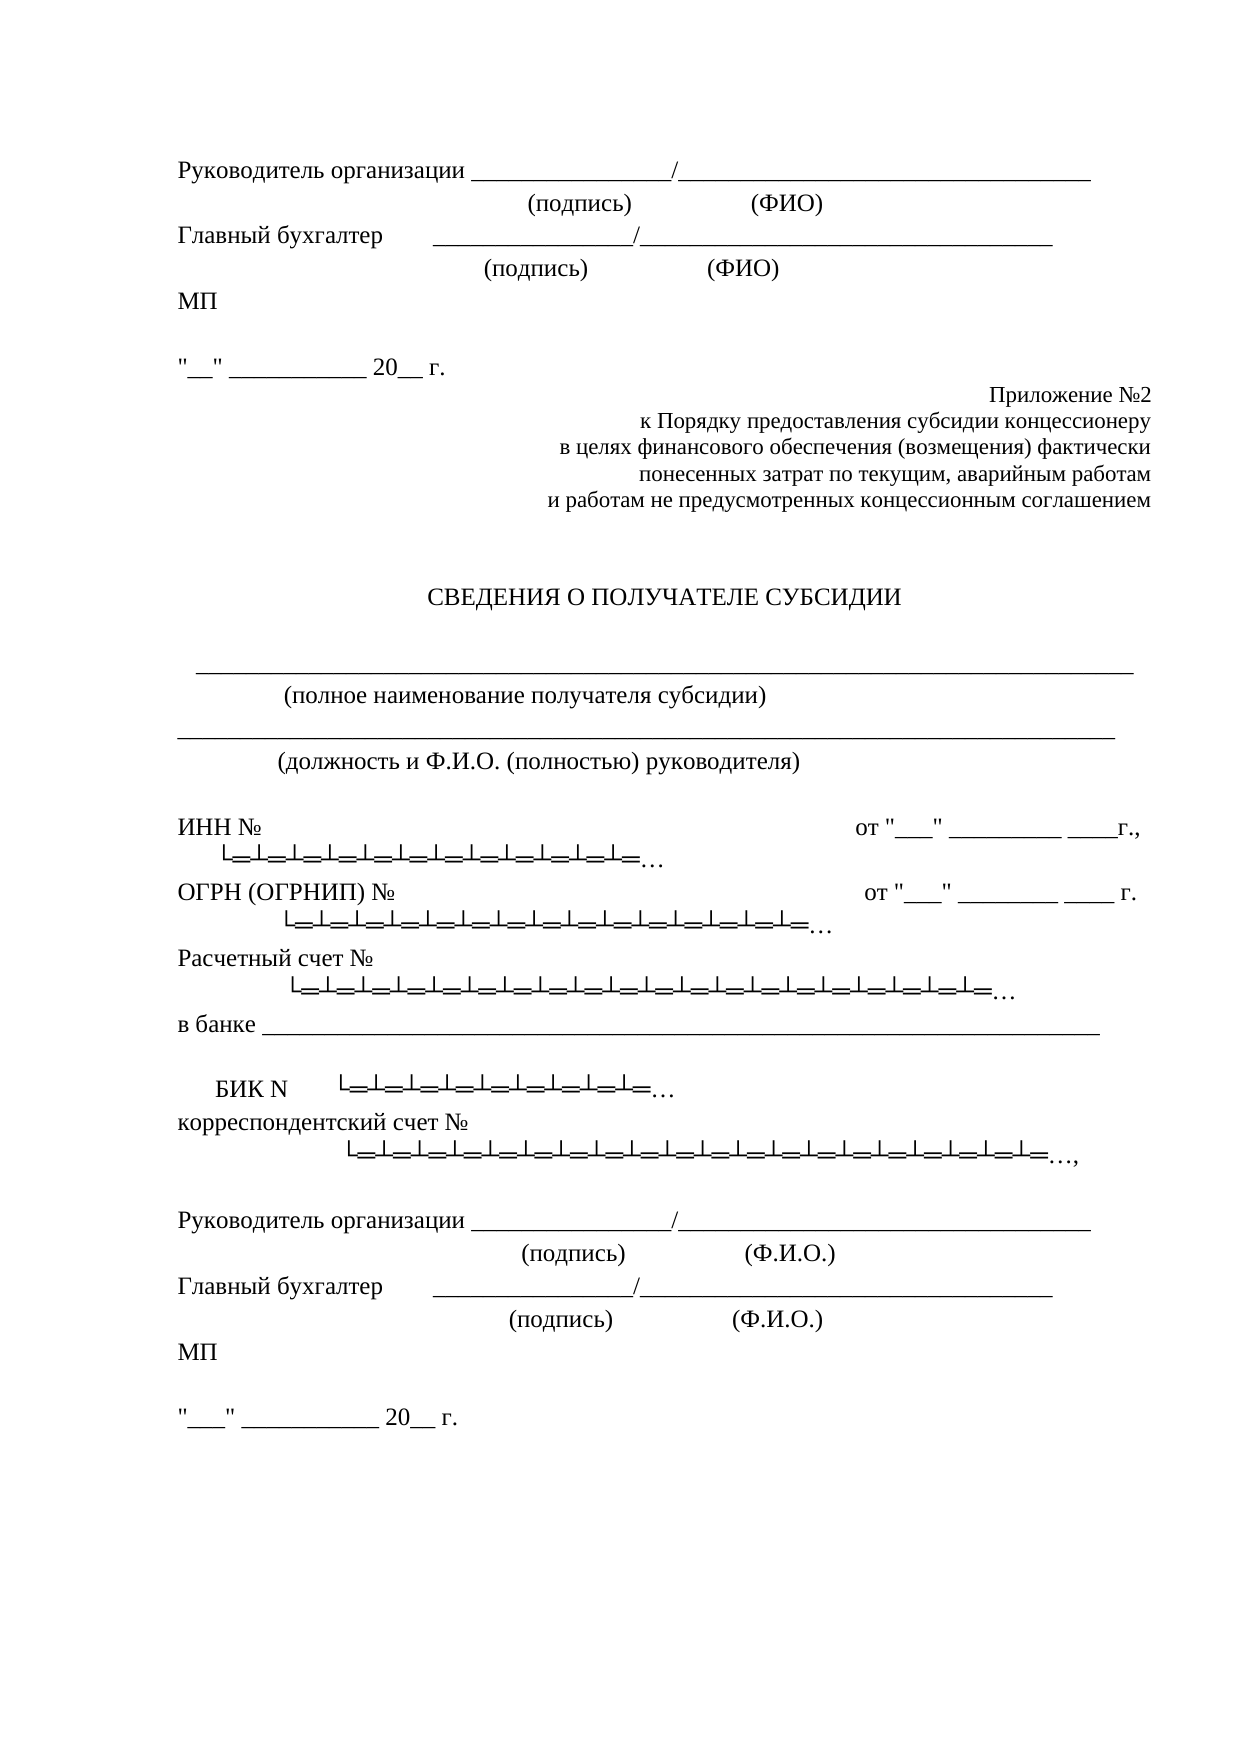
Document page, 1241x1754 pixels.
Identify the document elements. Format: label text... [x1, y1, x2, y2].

text └═┴═┴═┴═┴═┴═┴═┴═┴═┴═┴═┴═┴═┴═┴═┴═┴═┴═┴═┴═…, [177, 1136, 1152, 1169]
text ОГРН (ОГРНИП) № от "___" ________ ____ г. [177, 873, 1152, 906]
text (полное наименование получателя субсидии) [177, 676, 1152, 709]
text к Порядку предоставления субсидии концессионеру [177, 407, 1152, 433]
text СВЕДЕНИЯ О ПОЛУЧАТЕЛЕ СУБСИДИИ [177, 578, 1152, 611]
text (подпись) (Ф.И.О.) [177, 1300, 1152, 1333]
text Приложение №2 [177, 381, 1152, 407]
text Расчетный счет № [177, 939, 1152, 972]
text ИНН № от "___" _________ ____г., [177, 775, 1152, 841]
text Руководитель организации ________________/_________________________________ [177, 151, 1152, 184]
text Главный бухгалтер ________________/_________________________________ [177, 217, 1152, 249]
text ___________________________________________________________________________ [177, 611, 1152, 676]
text └═┴═┴═┴═┴═┴═┴═┴═┴═┴═┴═┴═… [177, 841, 1152, 873]
text ___________________________________________________________________________ [177, 709, 1152, 742]
text МП [177, 1333, 1152, 1366]
text Руководитель организации ________________/_________________________________ [177, 1201, 1152, 1234]
text понесенных затрат по текущим, аварийным работам [177, 460, 1152, 486]
text "___" ___________ 20__ г. [177, 1366, 1152, 1431]
text в банке ___________________________________________________________________ [177, 1004, 1152, 1037]
text (подпись) (Ф.И.О.) [177, 1234, 1152, 1267]
text "__" ___________ 20__ г. [177, 315, 1152, 381]
text (должность и Ф.И.О. (полностью) руководителя) [177, 742, 1152, 775]
text (подпись) (ФИО) [177, 249, 1152, 282]
text └═┴═┴═┴═┴═┴═┴═┴═┴═┴═┴═┴═┴═┴═┴═… [177, 906, 1152, 939]
text Главный бухгалтер ________________/_________________________________ [177, 1267, 1152, 1300]
text корреспондентский счет № [177, 1103, 1152, 1136]
text в целях финансового обеспечения (возмещения) фактически [177, 433, 1152, 460]
text (подпись) (ФИО) [177, 184, 1152, 217]
text └═┴═┴═┴═┴═┴═┴═┴═┴═┴═┴═┴═┴═┴═┴═┴═┴═┴═┴═┴═… [177, 972, 1152, 1004]
text МП [177, 282, 1152, 315]
text БИК N └═┴═┴═┴═┴═┴═┴═┴═┴═… [177, 1070, 1152, 1103]
text и работам не предусмотренных концессионным соглашением [177, 486, 1152, 512]
